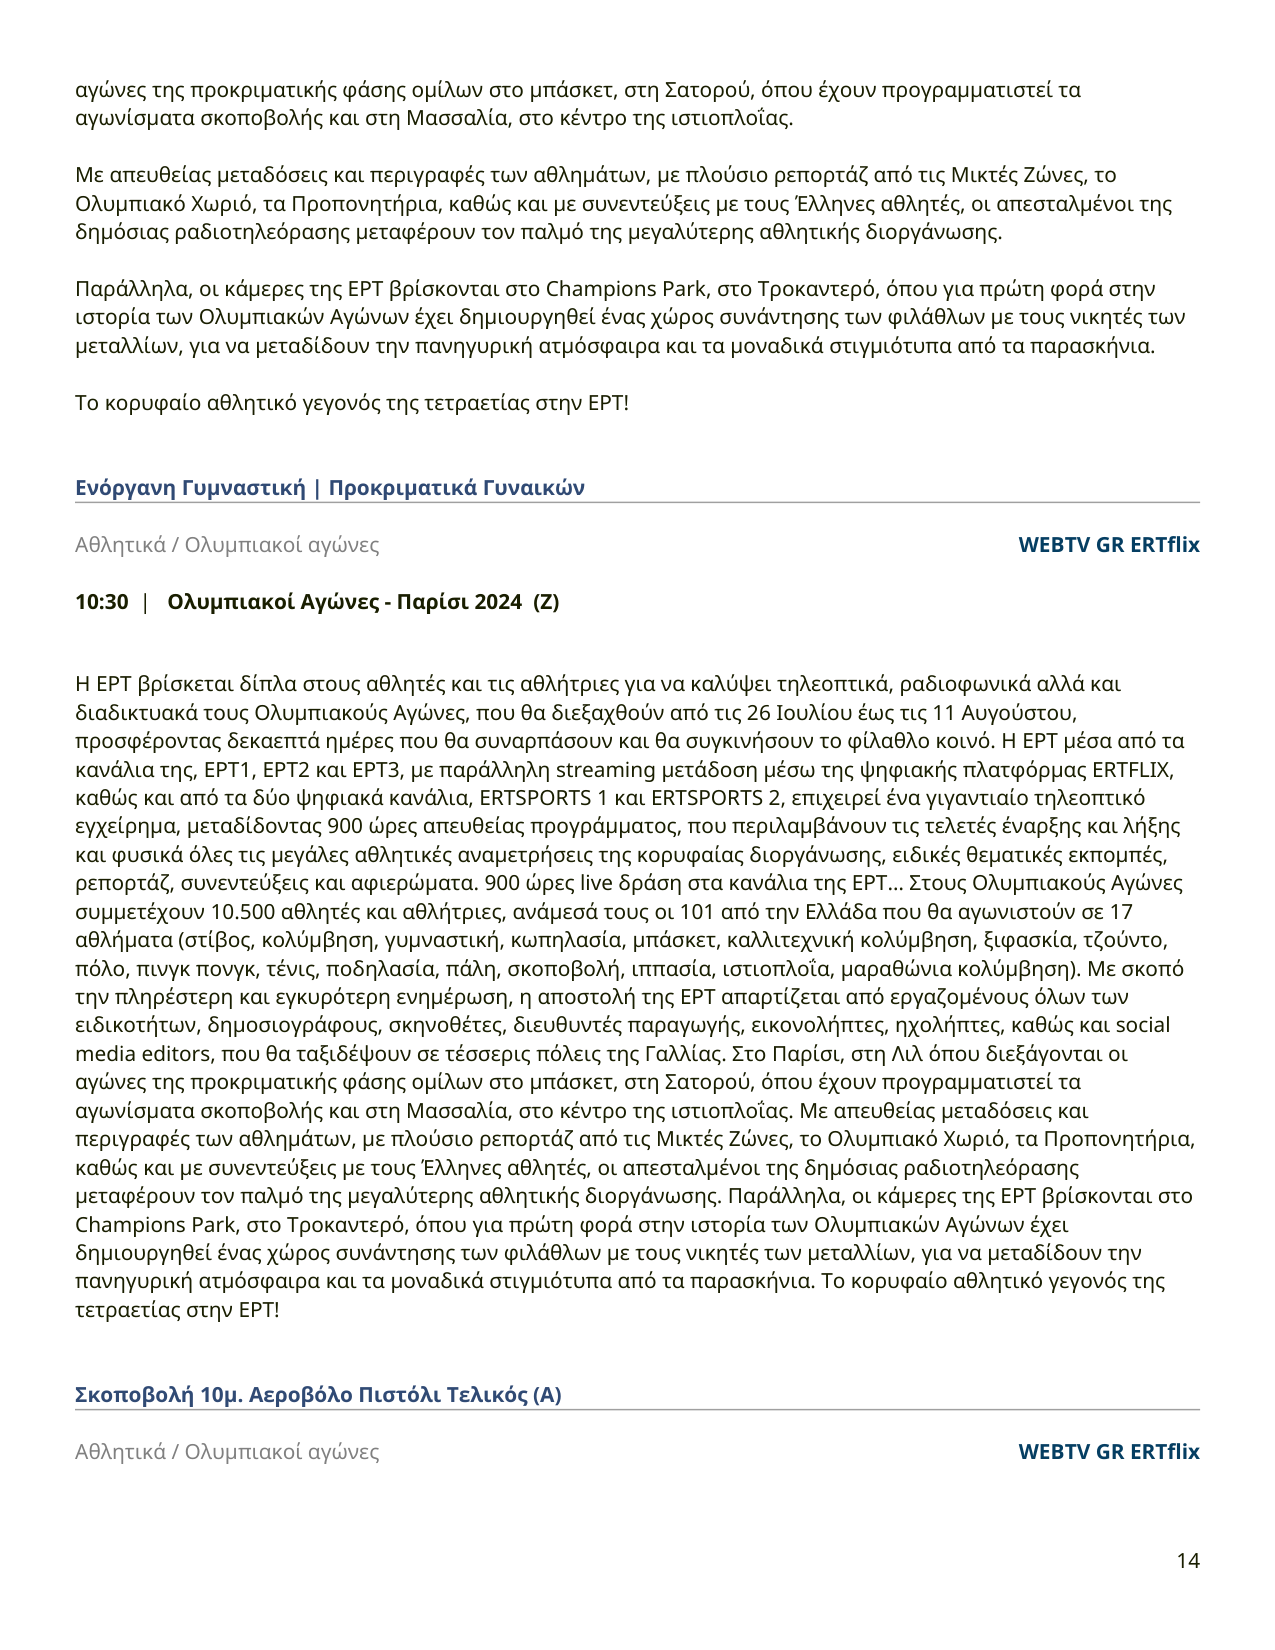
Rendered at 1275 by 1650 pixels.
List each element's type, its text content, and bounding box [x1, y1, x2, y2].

table_header Αθλητικά / Ολυμπιακοί αγώνες [75, 530, 637, 559]
table_header WEBTV GR ERTflix [638, 1438, 1200, 1466]
table_header Αθλητικά / Ολυμπιακοί αγώνες [75, 1438, 637, 1466]
text 10:30 | Ολυμπιακοί Αγώνες - Παρίσι 2024 (Z) [75, 559, 1200, 644]
text Σκοποβολή 10μ. Αεροβόλο Πιστόλι Τελικός (Α) [75, 1323, 1200, 1408]
table_header WEBTV GR ERTflix [638, 530, 1200, 559]
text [75, 669, 1200, 1323]
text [75, 75, 1200, 416]
text Ενόργανη Γυμναστική | Προκριματικά Γυναικών [75, 416, 1200, 501]
